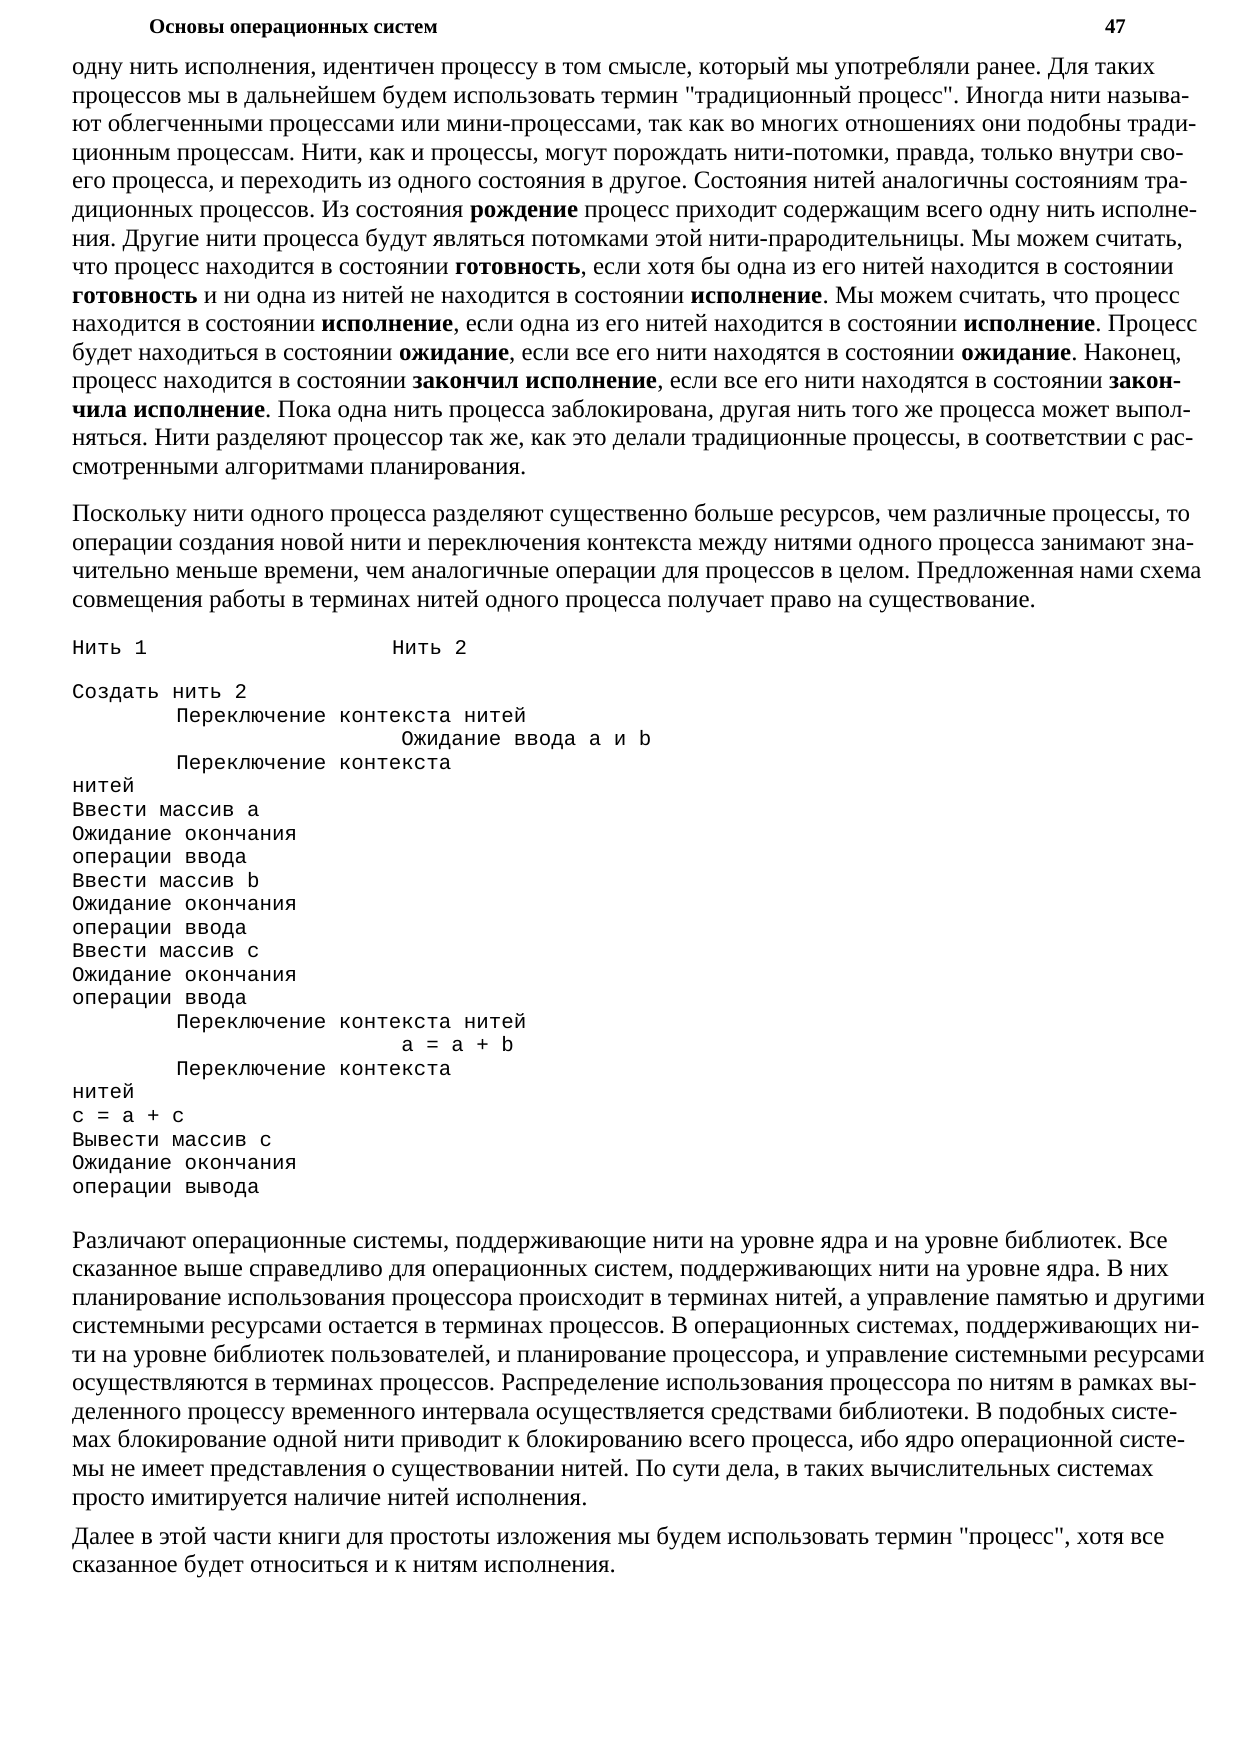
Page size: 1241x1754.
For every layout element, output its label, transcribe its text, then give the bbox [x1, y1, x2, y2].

text Ожидание ввода а и b [401, 727, 1211, 751]
text Поскольку нити одного процесса разделяют существенно больше ресурсов, чем различные процессы, то операции создания новой нити и переключения контекста между нитями одного процесса занимают зна- чительно меньше времени, чем аналогичные операции для процессов в целом. Предложенная нами схема совмещения работы в терминах нитей одного процесса получает право на существование. [72, 499, 1211, 613]
text Переключение контекста нитей [72, 703, 1211, 727]
text одну нить исполнения, идентичен процессу в том смысле, который мы употребляли ранее. Для таких процессов мы в дальнейшем будем использовать термин "традиционный процесс". Иногда нити называ- ют облегченными процессами или мини-процессами, так как во многих отношениях они подобны тради- ционным процессам. Нити, как и процессы, могут порождать нити-потомки, правда, только внутри сво- его процесса, и переходить из одного состояния в другое. Состояния нитей аналогичны состояниям тра- диционных процессов. Из состояния рождение процесс приходит содержащим всего одну нить исполне- ния. Другие нити процесса будут являться потомками этой нити-прародительницы. Мы можем считать, что процесс находится в состоянии готовность, если хотя бы одна из его нитей находится в состоянии готовность и ни одна из нитей не находится в состоянии исполнение. Мы можем считать, что процесс находится в состоянии исполнение, если одна из его нитей находится в состоянии исполнение. Процесс будет находиться в состоянии ожидание, если все его нити находятся в состоянии ожидание. Наконец, процесс находится в состоянии закончил исполнение, если все его нити находятся в состоянии закон- чила исполнение. Пока одна нить процесса заблокирована, другая нить того же процесса может выпол- няться. Нити разделяют процессор так же, как это делали традиционные процессы, в соответствии с рас- смотренными алгоритмами планирования. [72, 52, 1211, 480]
text а = а + b [401, 1033, 1211, 1057]
text Нить 1 Нить 2 [72, 638, 1211, 659]
text Различают операционные системы, поддерживающие нити на уровне ядра и на уровне библиотек. Все сказанное выше справедливо для операционных систем, поддерживающих нити на уровне ядра. В них планирование использования процессора происходит в терминах нитей, а управление памятью и другими системными ресурсами остается в терминах процессов. В операционных системах, поддерживающих ни- ти на уровне библиотек пользователей, и планирование процессора, и управление системными ресурсами осуществляются в терминах процессов. Распределение использования процессора по нитям в рамках вы- деленного процессу временного интервала осуществляется средствами библиотеки. В подобных систе- мах блокирование одной нити приводит к блокированию всего процесса, ибо ядро операционной систе- мы не имеет представления о существовании нитей. По сути дела, в таких вычислительных системах просто имитируется наличие нитей исполнения. [72, 1225, 1211, 1511]
text 47 [1105, 17, 1126, 38]
text Переключение контекста нитей [72, 1009, 1211, 1033]
text Переключение контекста нитей Ввести массив а Ожидание окончания операции ввода Ввести массив b Ожидание окончания операции ввода Ввести массив с Ожидание окончания операции ввода [72, 751, 525, 1009]
text Далее в этой части книги для простоты изложения мы будем использовать термин "процесс", хотя все сказанное будет относиться и к нитям исполнения. [72, 1521, 1211, 1578]
text Создать нить 2 [72, 680, 1211, 703]
text Переключение контекста нитей c = а + c Вывести массив с Ожидание окончания операции вывода [72, 1057, 525, 1198]
text Основы операционных систем [149, 17, 438, 38]
